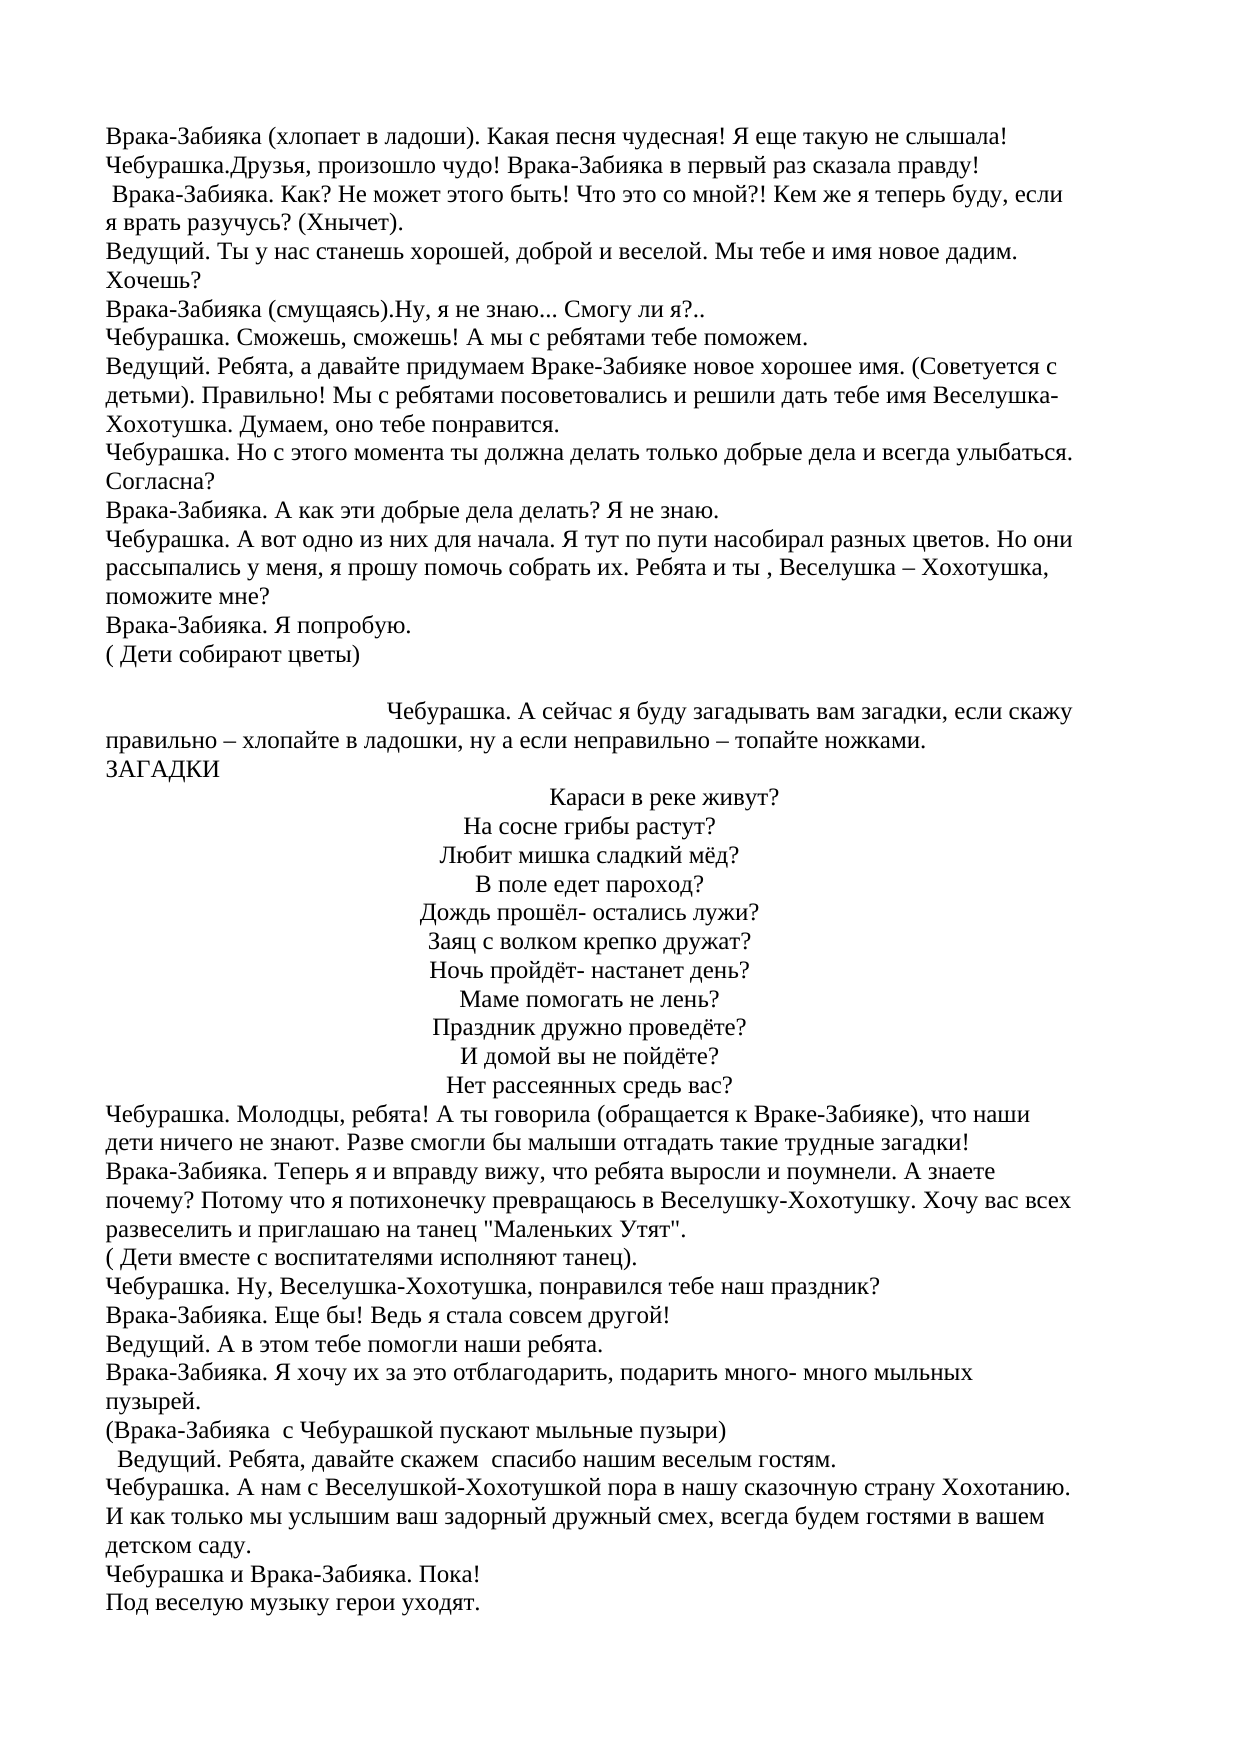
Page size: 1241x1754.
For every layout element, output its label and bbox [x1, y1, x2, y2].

table_header [102, 118, 1077, 1619]
